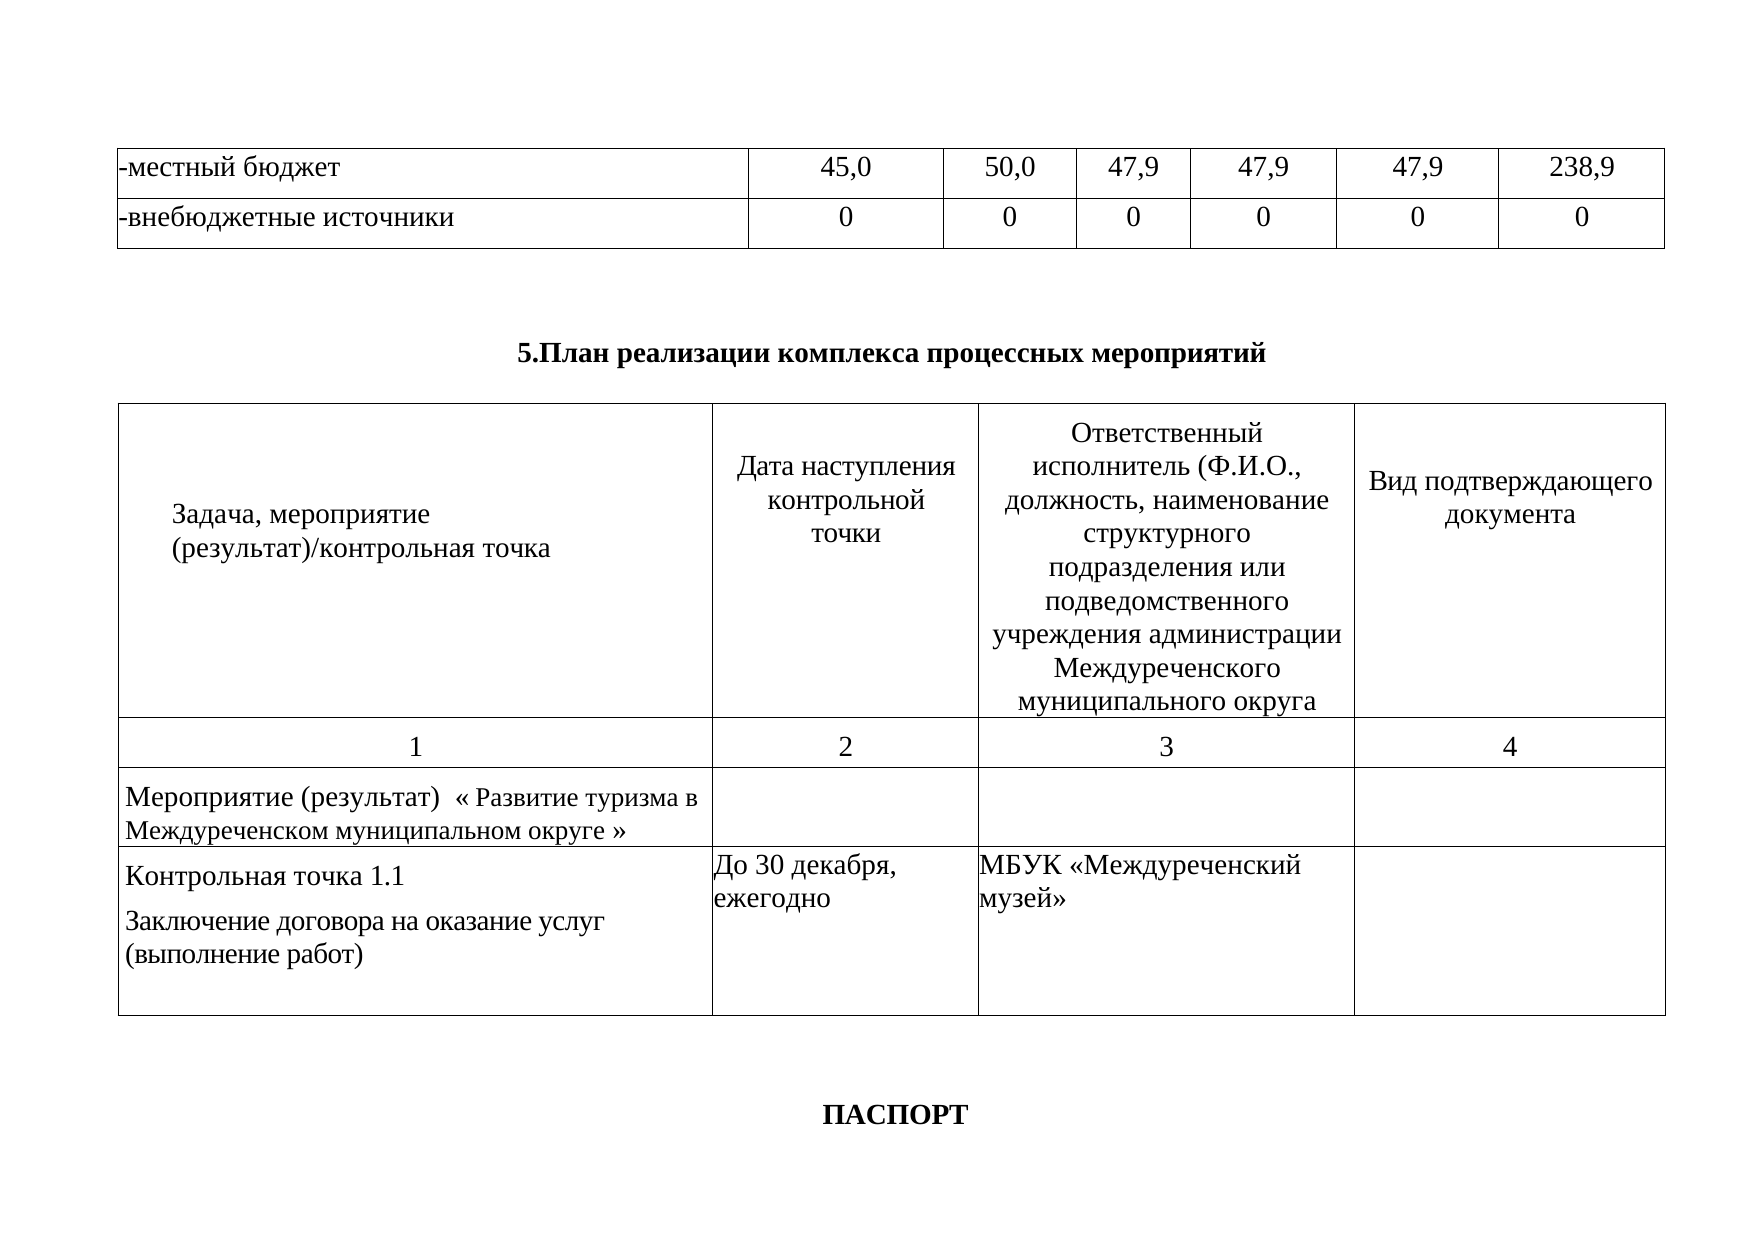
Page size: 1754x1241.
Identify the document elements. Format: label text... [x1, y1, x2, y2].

table_cell 0 [749, 199, 943, 247]
table_cell 0 [1337, 199, 1498, 247]
table_cell 4 [1355, 718, 1665, 767]
table_cell 50,0 [944, 149, 1076, 198]
text ПАСПОРТ [357, 1097, 1434, 1131]
table_cell [713, 768, 978, 846]
table_header Задача, мероприятие (результат)/контрольная точка [119, 404, 712, 717]
table_cell До 30 декабря, ежегодно [713, 847, 978, 1014]
table_cell 1 [119, 718, 712, 767]
text 5.План реализации комплекса процессных мероприятий [118, 336, 1665, 369]
table_cell 47,9 [1191, 149, 1336, 198]
table_cell 3 [979, 718, 1354, 767]
table_cell 2 [713, 718, 978, 767]
table_cell -внебюджетные источники [118, 199, 748, 247]
table_header Вид подтверждающего документа [1355, 404, 1665, 717]
table_cell Контрольная точка 1.1 Заключение договора на оказание услуг (выполнение работ) [119, 847, 712, 1014]
table_header Ответственный исполнитель (Ф.И.О., должность, наименование структурного подразделения или подведомственного учреждения администрации Междуреченского муниципального округа [979, 404, 1354, 717]
table_cell МБУК «Междуреченский музей» [979, 847, 1354, 1014]
table_cell Мероприятие (результат) « Развитие туризма в Междуреченском муниципальном округе » [119, 768, 712, 846]
table_cell 0 [1499, 199, 1664, 247]
table_cell [1355, 768, 1665, 846]
table_cell 0 [1077, 199, 1190, 247]
table_cell 45,0 [749, 149, 943, 198]
table_header Дата наступления контрольной точки [713, 404, 978, 717]
table_cell 47,9 [1337, 149, 1498, 198]
table_cell 238,9 [1499, 149, 1664, 198]
table_cell 0 [1191, 199, 1336, 247]
table_cell 47,9 [1077, 149, 1190, 198]
table_cell [1355, 847, 1665, 1014]
table_cell [979, 768, 1354, 846]
table_cell 0 [944, 199, 1076, 247]
table_cell -местный бюджет [118, 149, 748, 198]
